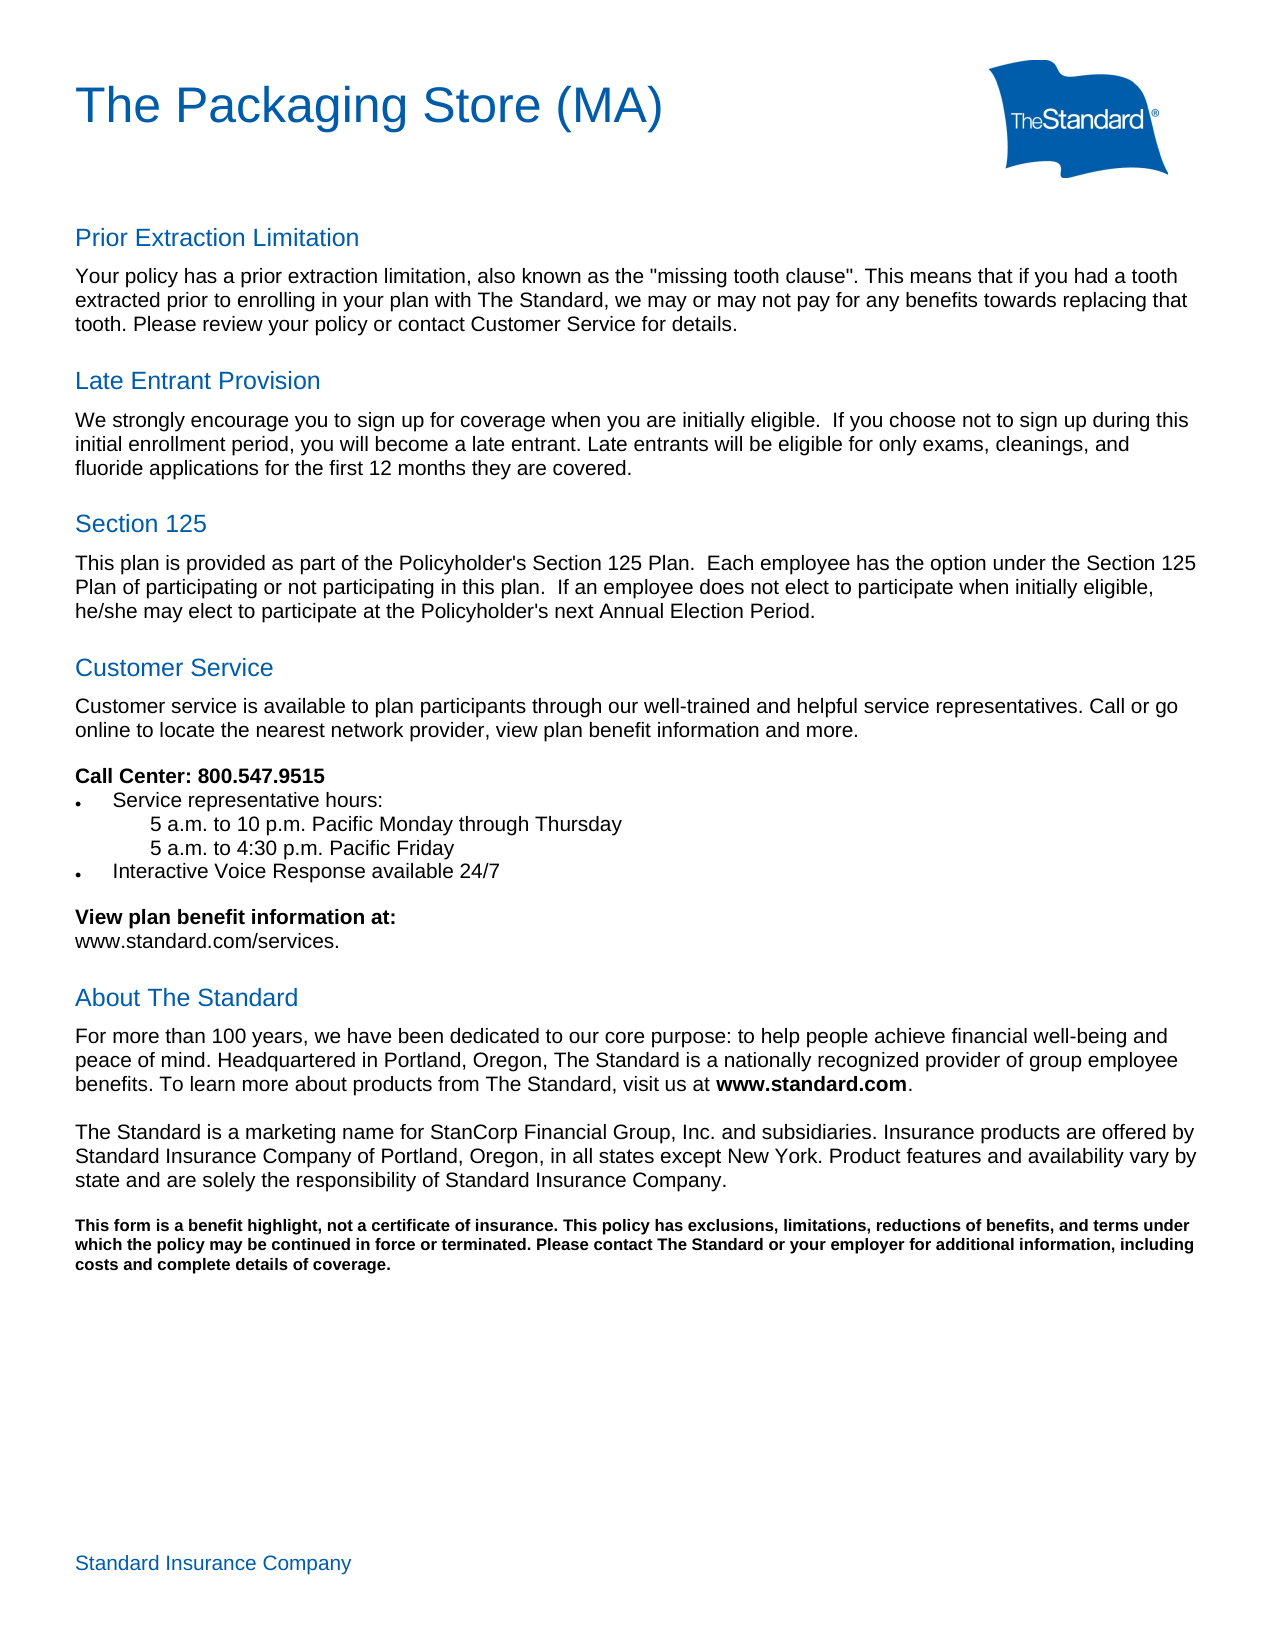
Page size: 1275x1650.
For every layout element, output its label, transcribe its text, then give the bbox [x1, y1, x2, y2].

text www.standard.com/services. [75, 929, 1200, 953]
list Service representative hours: [75, 787, 1200, 811]
text Call Center: 800.547.9515 [75, 763, 1200, 787]
text 5 a.m. to 10 p.m. Pacific Monday through Thursday [150, 811, 1162, 835]
text For more than 100 years, we have been dedicated to our core purpose: to help people achieve financial well-being and peace of mind. Headquartered in Portland, Oregon, The Standard is a nationally recognized provider of group employee benefits. To learn more about products from The Standard, visit us at www.standard.com. [75, 1024, 1200, 1096]
list Interactive Voice Response available 24/7 [75, 859, 1200, 883]
text View plan benefit information at: [75, 905, 1200, 929]
text This form is a benefit highlight, not a certificate of insurance. This policy has exclusions, limitations, reductions of benefits, and terms under which the policy may be continued in force or terminated. Please contact The Standard or your employer for additional information, including costs and complete details of coverage. [75, 1216, 1200, 1273]
text About The Standard [75, 983, 1162, 1012]
text This plan is provided as part of the Policyholder's Section 125 Plan. Each employee has the option under the Section 125 Plan of participating or not participating in this plan. If an employee does not elect to participate when initially eligible, he/she may elect to participate at the Policyholder's next Annual Election Period. [75, 551, 1200, 623]
text Section 125 [75, 509, 1162, 538]
text 5 a.m. to 4:30 p.m. Pacific Friday [150, 835, 1162, 859]
text Prior Extraction Limitation [75, 223, 1162, 252]
text Customer Service [75, 653, 1162, 682]
text We strongly encourage you to sign up for coverage when you are initially eligible. If you choose not to sign up during this initial enrollment period, you will become a late entrant. Late entrants will be eligible for only exams, cleanings, and fluoride applications for the first 12 months they are covered. [75, 407, 1200, 479]
text Late Entrant Provision [75, 366, 1162, 395]
text Customer service is available to plan participants through our well-trained and helpful service representatives. Call or go online to locate the nearest network provider, view plan benefit information and more. [75, 694, 1200, 742]
text Your policy has a prior extraction limitation, also known as the "missing tooth clause". This means that if you had a tooth extracted prior to enrolling in your plan with The Standard, we may or may not pay for any benefits towards replacing that tooth. Please review your policy or contact Customer Service for details. [75, 264, 1200, 336]
picture [988, 60, 1169, 178]
text The Standard is a marketing name for StanCorp Financial Group, Inc. and subsidiaries. Insurance products are offered by Standard Insurance Company of Portland, Oregon, in all states except New York. Product features and availability vary by state and are solely the responsibility of Standard Insurance Company. [75, 1120, 1200, 1192]
